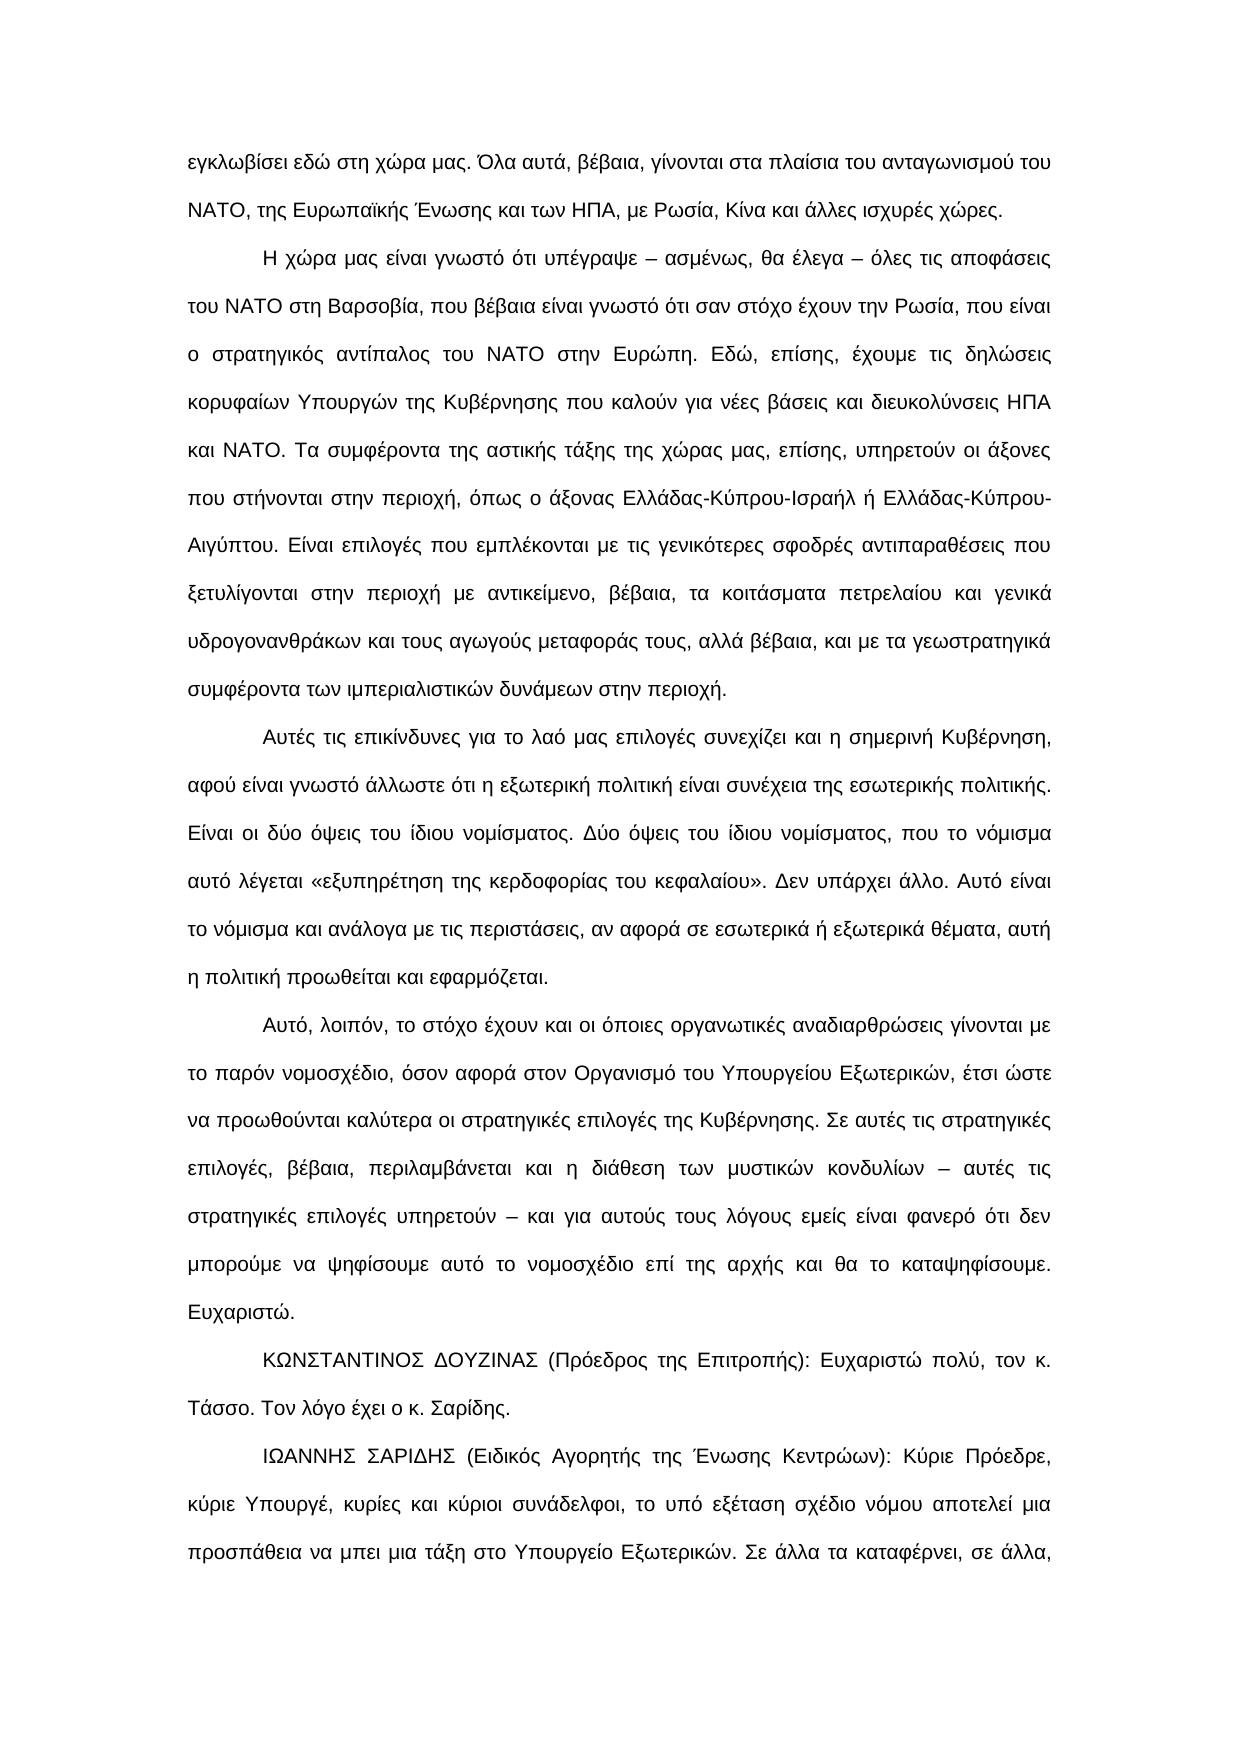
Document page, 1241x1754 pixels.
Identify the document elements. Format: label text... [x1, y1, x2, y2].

text ΚΩΝΣΤΑΝΤΙΝΟΣ ΔΟΥΖΙΝΑΣ (Πρόεδρος της Επιτροπής): Ευχαριστώ πολύ, τον κ. Τάσσο. Τον λόγο έχει ο κ. Σαρίδης. [187, 1348, 1053, 1420]
text Αυτό, λοιπόν, το στόχο έχουν και οι όποιες οργανωτικές αναδιαρθρώσεις γίνονται με το παρόν νομοσχέδιο, όσον αφορά στον Οργανισμό του Υπουργείου Εξωτερικών, έτσι ώστε να προωθούνται καλύτερα οι στρατηγικές επιλογές της Κυβέρνησης. Σε αυτές τις στρατηγικές επιλογές, βέβαια, περιλαμβάνεται και η διάθεση των μυστικών κονδυλίων – αυτές τις στρατηγικές επιλογές υπηρετούν – και για αυτούς τους λόγους εμείς είναι φανερό ότι δεν μπορούμε να ψηφίσουμε αυτό το νομοσχέδιο επί της αρχής και θα το καταψηφίσουμε. Ευχαριστώ. [187, 1012, 1053, 1324]
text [187, 1444, 1053, 1563]
text Η χώρα μας είναι γνωστό ότι υπέγραψε – ασμένως, θα έλεγα – όλες τις αποφάσεις του ΝΑΤΟ στη Βαρσοβία, που βέβαια είναι γνωστό ότι σαν στόχο έχουν την Ρωσία, που είναι ο στρατηγικός αντίπαλος του ΝΑΤΟ στην Ευρώπη. Εδώ, επίσης, έχουμε τις δηλώσεις κορυφαίων Υπουργών της Κυβέρνησης που καλούν για νέες βάσεις και διευκολύνσεις ΗΠΑ και ΝΑΤΟ. Τα συμφέροντα της αστικής τάξης της χώρας μας, επίσης, υπηρετούν οι άξονες που στήνονται στην περιοχή, όπως ο άξονας Ελλάδας-Κύπρου-Ισραήλ ή Ελλάδας-Κύπρου-Αιγύπτου. Είναι επιλογές που εμπλέκονται με τις γενικότερες σφοδρές αντιπαραθέσεις που ξετυλίγονται στην περιοχή με αντικείμενο, βέβαια, τα κοιτάσματα πετρελαίου και γενικά υδρογονανθράκων και τους αγωγούς μεταφοράς τους, αλλά βέβαια, και με τα γεωστρατηγικά συμφέροντα των ιμπεριαλιστικών δυνάμεων στην περιοχή. [187, 246, 1053, 701]
text Αυτές τις επικίνδυνες για το λαό μας επιλογές συνεχίζει και η σημερινή Κυβέρνηση, αφού είναι γνωστό άλλωστε ότι η εξωτερική πολιτική είναι συνέχεια της εσωτερικής πολιτικής. Είναι οι δύο όψεις του ίδιου νομίσματος. Δύο όψεις του ίδιου νομίσματος, που το νόμισμα αυτό λέγεται «εξυπηρέτηση της κερδοφορίας του κεφαλαίου». Δεν υπάρχει άλλο. Αυτό είναι το νόμισμα και ανάλογα με τις περιστάσεις, αν αφορά σε εσωτερικά ή εξωτερικά θέματα, αυτή η πολιτική προωθείται και εφαρμόζεται. [187, 725, 1053, 988]
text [187, 150, 1053, 222]
